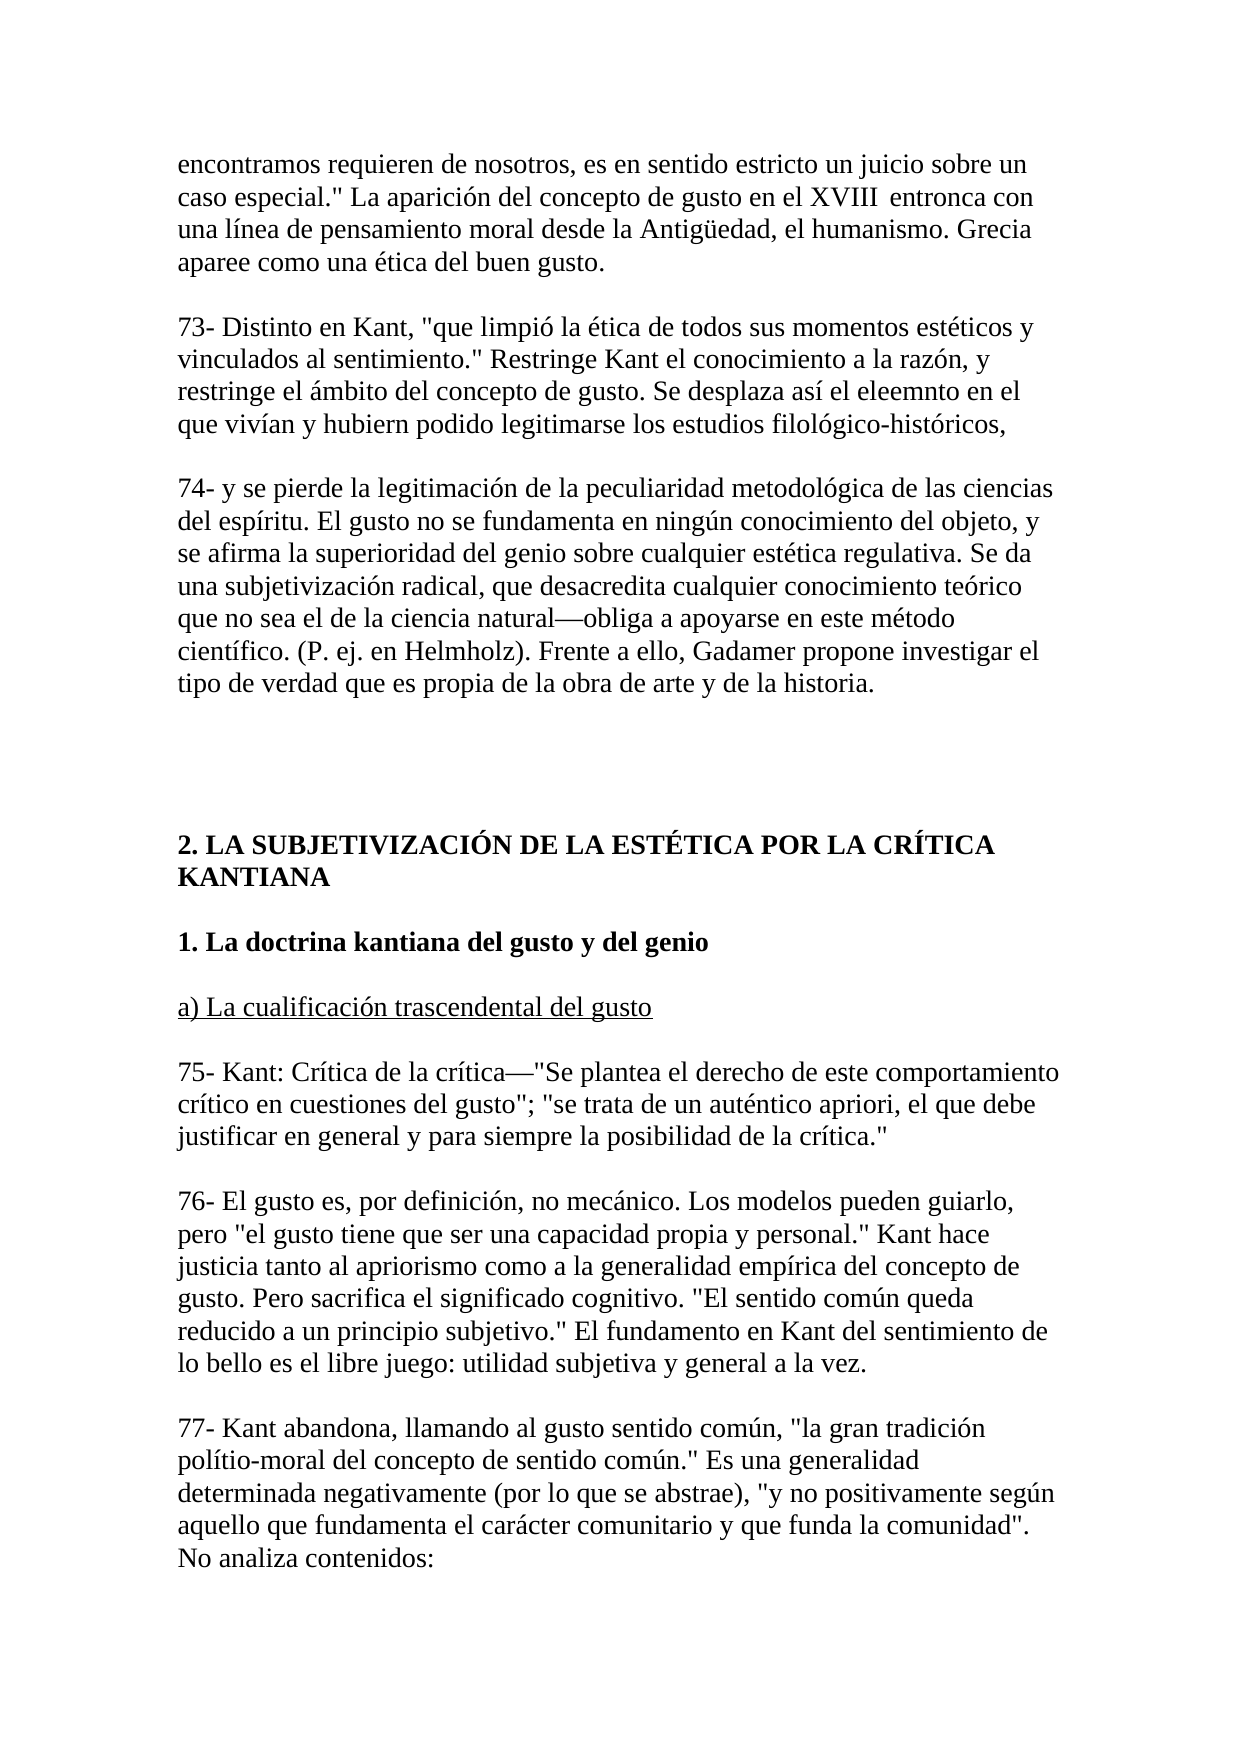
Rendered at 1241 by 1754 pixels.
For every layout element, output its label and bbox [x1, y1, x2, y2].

text [177, 148, 1063, 1605]
